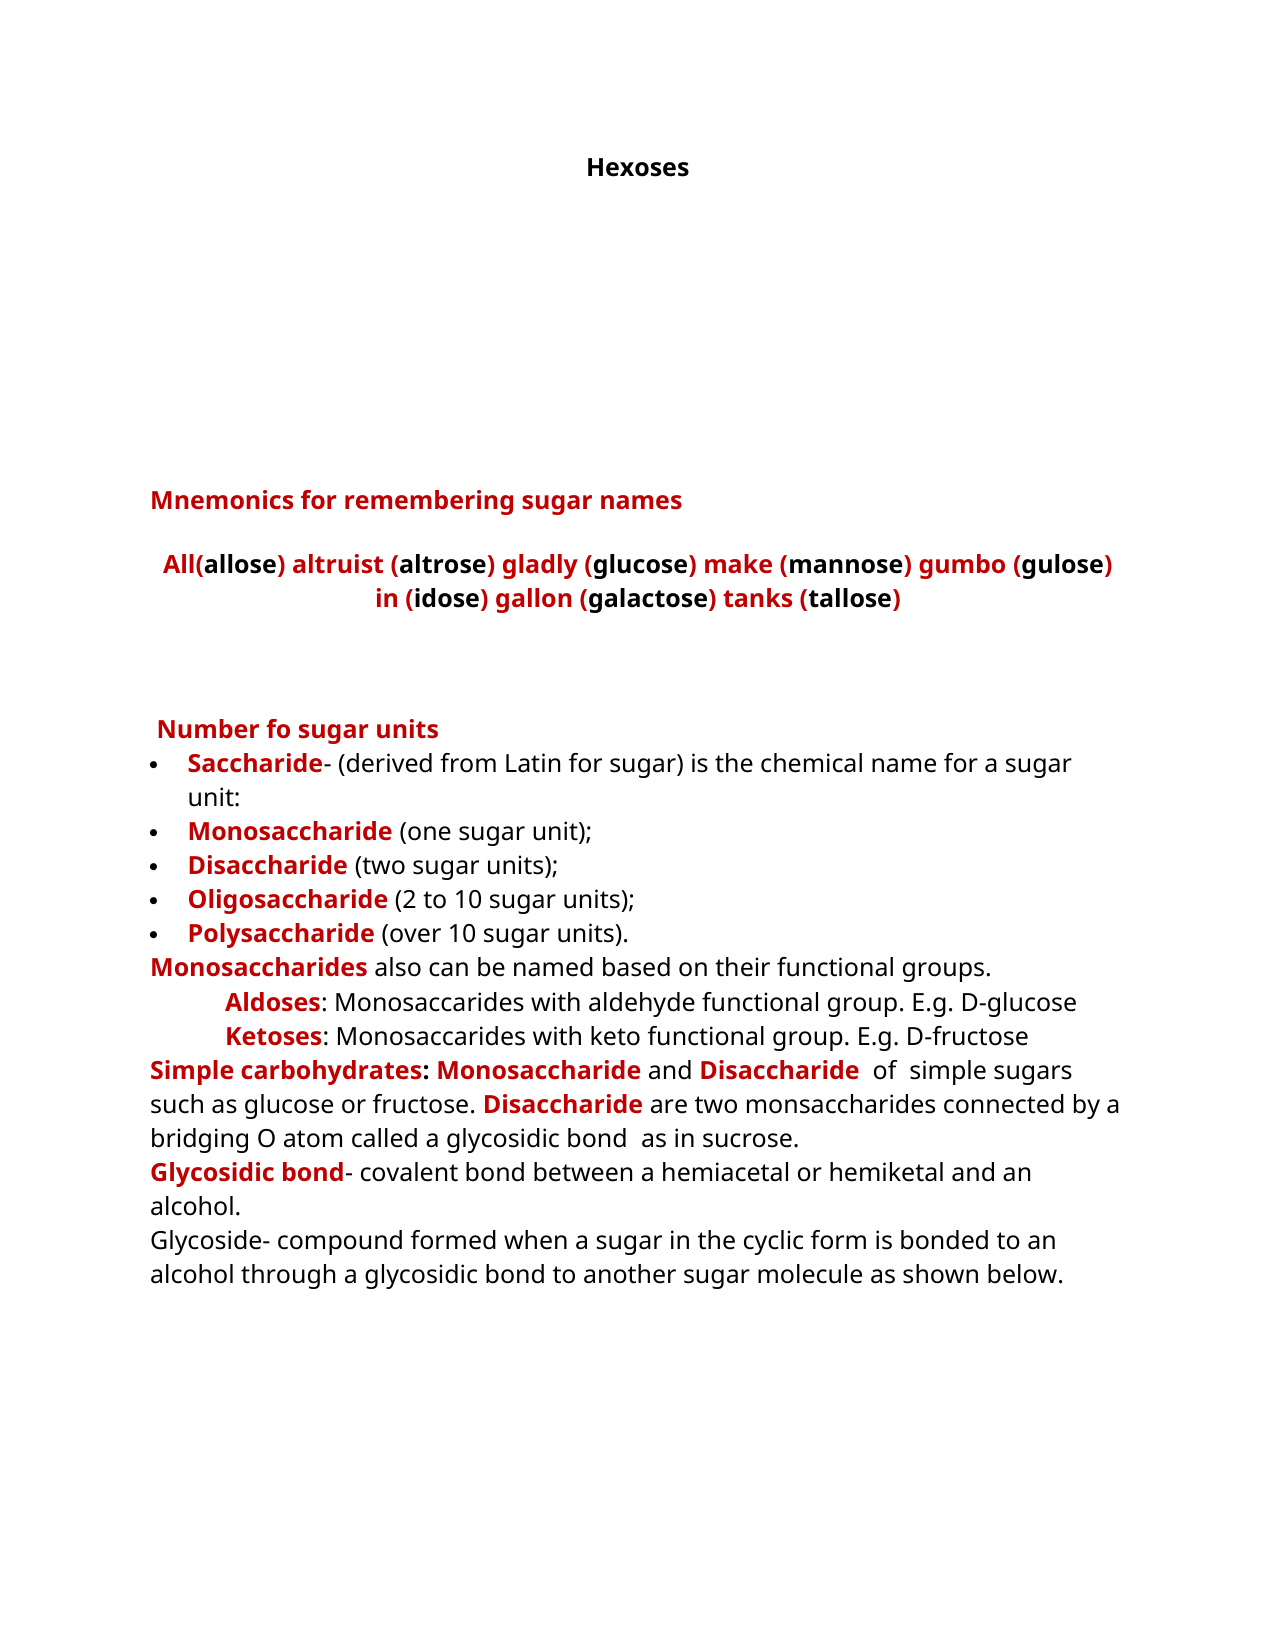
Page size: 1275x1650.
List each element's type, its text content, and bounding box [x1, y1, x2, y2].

text Number fo sugar units [150, 712, 1125, 746]
list Saccharide- (derived from Latin for sugar) is the chemical name for a sugar unit: [150, 746, 1125, 814]
text Mnemonics for remembering sugar names [150, 483, 1125, 517]
list Oligosaccharide (2 to 10 sugar units); [150, 882, 1125, 916]
text Aldoses: Monosaccarides with aldehyde functional group. E.g. D-glucose Ketoses: Monosaccarides with keto functional group. E.g. D-fructose [225, 984, 1125, 1052]
list Monosaccharide (one sugar unit); [150, 814, 1125, 848]
text Monosaccharides also can be named based on their functional groups. [150, 950, 1125, 984]
list Disaccharide (two sugar units); [150, 848, 1125, 882]
list Polysaccharide (over 10 sugar units). [150, 916, 1125, 950]
text Simple carbohydrates: Monosaccharide and Disaccharide of simple sugars such as glucose or fructose. Disaccharide are two monsaccharides connected by a bridging O atom called a glycosidic bond as in sucrose. Glycosidic bond- covalent bond between a hemiacetal or hemiketal and an alcohol. Glycoside- compound formed when a sugar in the cyclic form is bonded to an alcohol through a glycosidic bond to another sugar molecule as shown below. [150, 1052, 1125, 1291]
text All(allose) altruist (altrose) gladly (glucose) make (mannose) gumbo (gulose) in (idose) gallon (galactose) tanks (tallose) [150, 546, 1125, 614]
text Hexoses [150, 150, 1125, 184]
